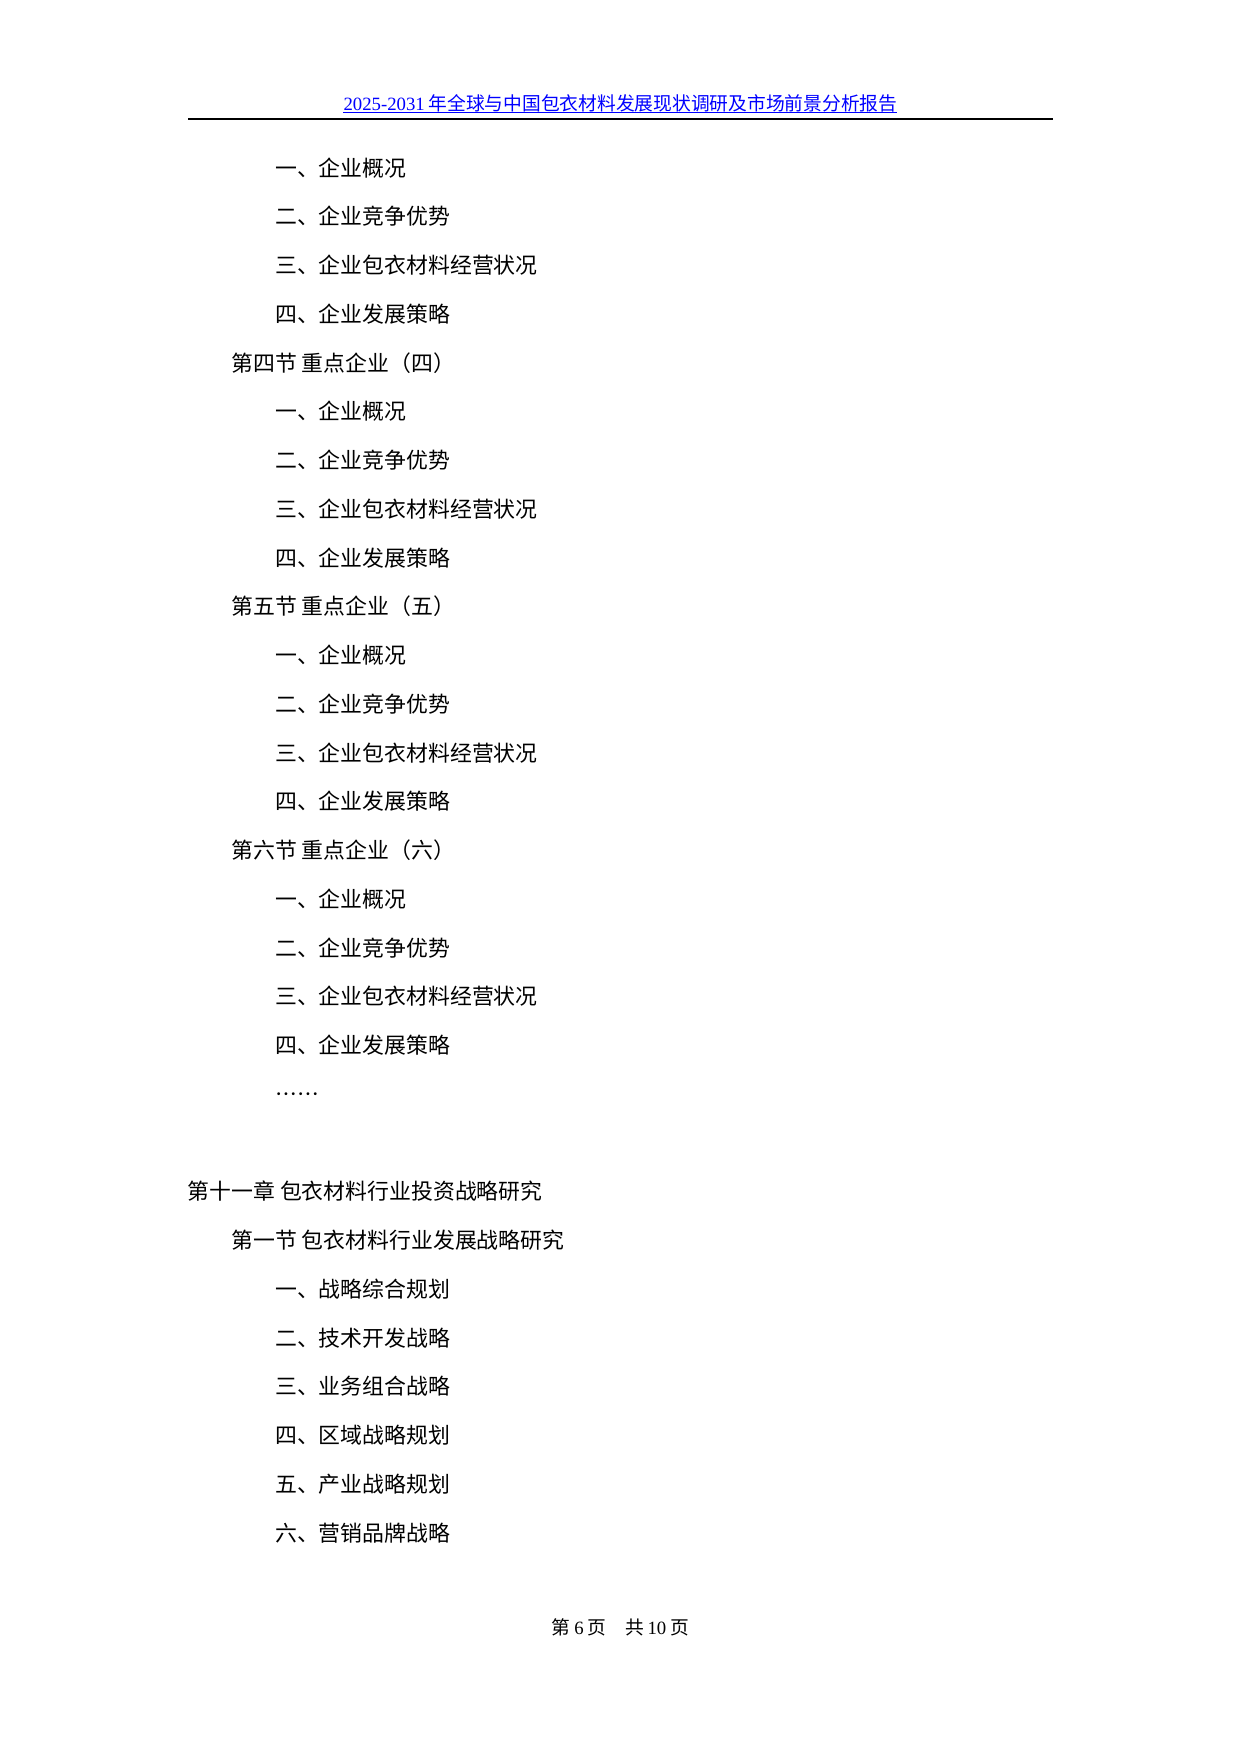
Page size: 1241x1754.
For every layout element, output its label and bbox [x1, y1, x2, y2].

text [187, 150, 1053, 1548]
